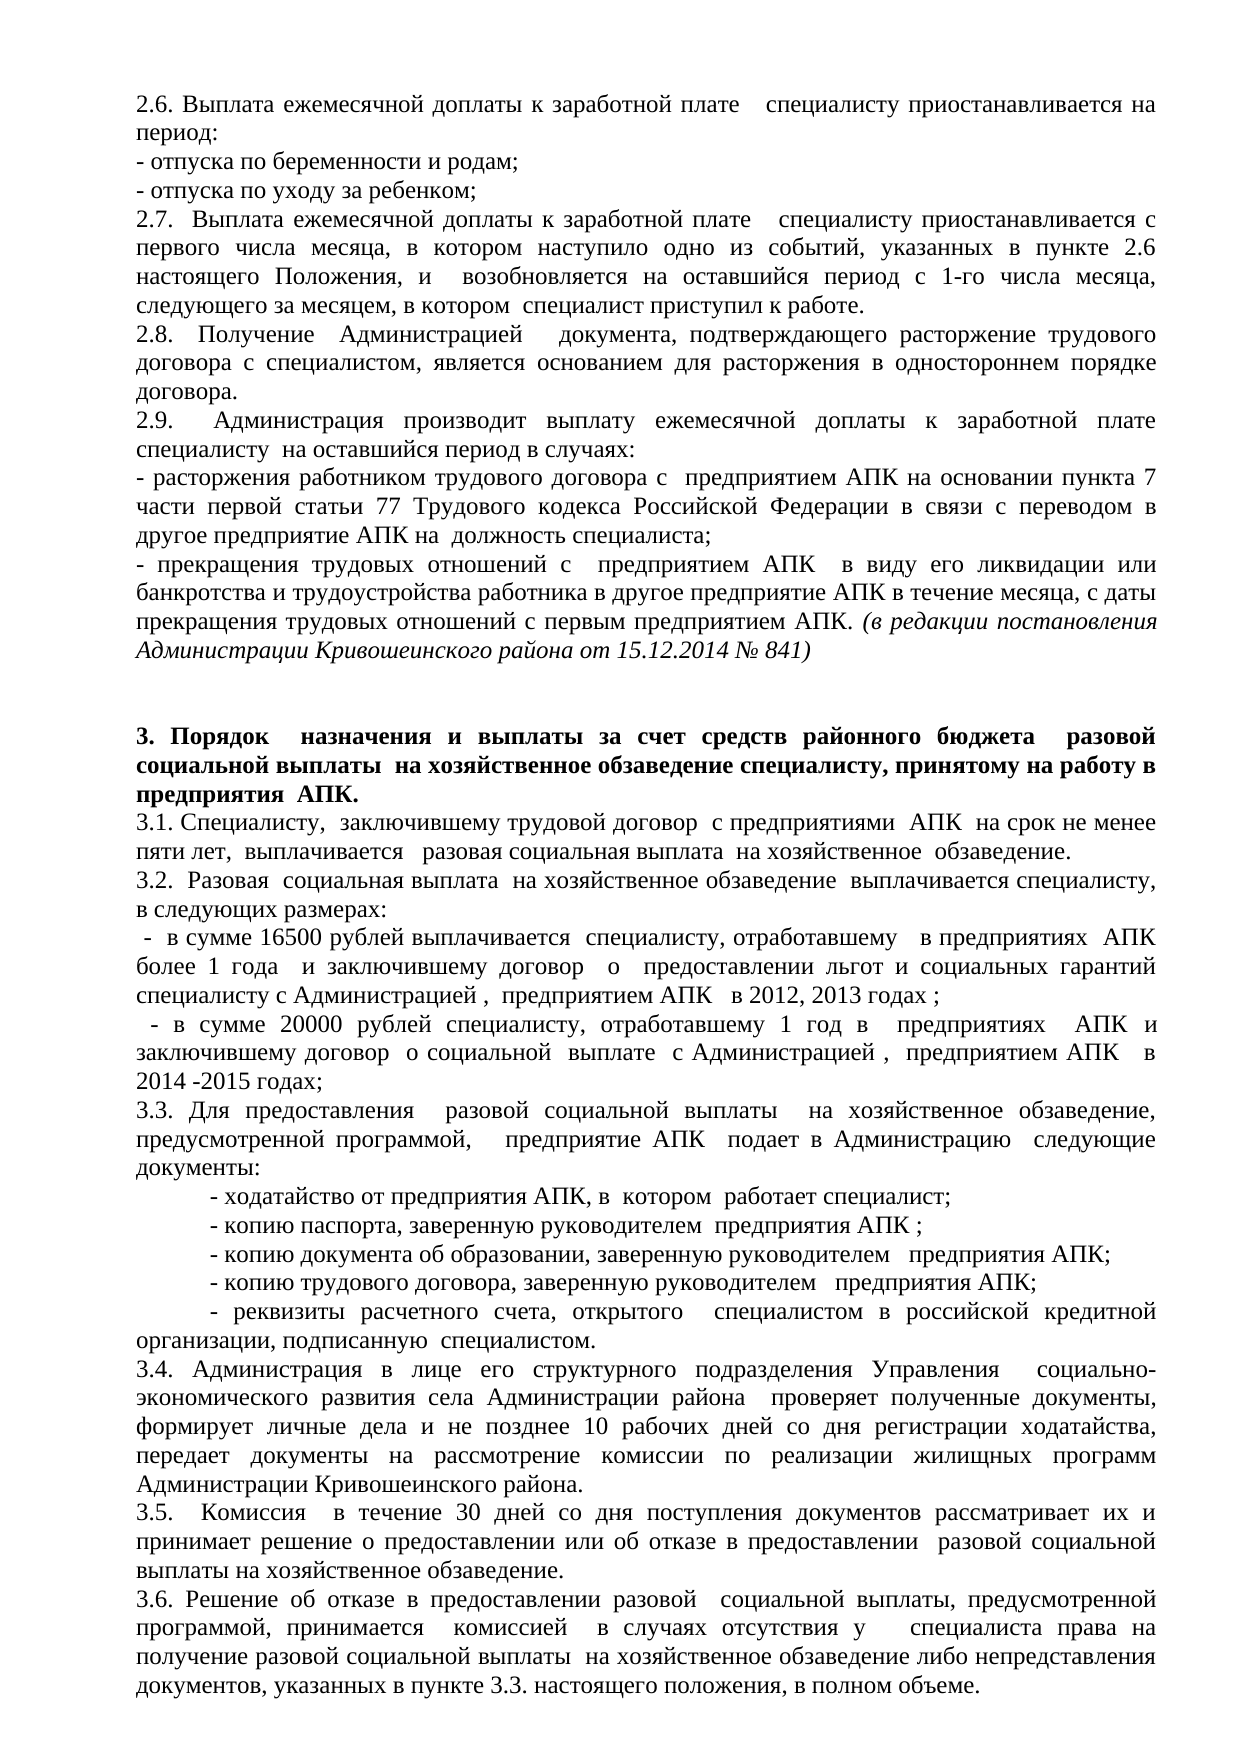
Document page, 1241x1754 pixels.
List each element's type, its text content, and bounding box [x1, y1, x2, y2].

text - копию трудового договора, заверенную руководителем предприятия АПК; [136, 1267, 1157, 1296]
text - ходатайство от предприятия АПК, в котором работает специалист; [136, 1181, 1157, 1210]
text 3.6. Решение об отказе в предоставлении разовой социальной выплаты, предусмотренной программой, принимается комиссией в случаях отсутствия у специалиста права на получение разовой социальной выплаты на хозяйственное обзаведение либо непредставления документов, указанных в пункте 3.3. настоящего положения, в полном объеме. [136, 1584, 1157, 1699]
text 2.7. Выплата ежемесячной доплаты к заработной плате специалисту приостанавливается с первого числа месяца, в котором наступило одно из событий, указанных в пункте 2.6 настоящего Положения, и возобновляется на оставшийся период с 1-го числа месяца, следующего за месяцем, в котором специалист приступил к работе. [136, 204, 1157, 319]
text - отпуска по уходу за ребенком; [136, 175, 1157, 204]
text 3. Порядок назначения и выплаты за счет средств районного бюджета разовой социальной выплаты на хозяйственное обзаведение специалисту, принятому на работу в предприятия АПК. [136, 721, 1157, 807]
text 3.2. Разовая социальная выплата на хозяйственное обзаведение выплачивается специалисту, в следующих размерах: [136, 865, 1157, 922]
text 2.6. Выплата ежемесячной доплаты к заработной плате специалисту приостанавливается на период: [136, 89, 1157, 146]
text 3.3. Для предоставления разовой социальной выплаты на хозяйственное обзаведение, предусмотренной программой, предприятие АПК подает в Администрацию следующие документы: [136, 1095, 1157, 1181]
text 2.9. Администрация производит выплату ежемесячной доплаты к заработной плате специалисту на оставшийся период в случаях: [136, 405, 1157, 462]
text 3.5. Комиссия в течение 30 дней со дня поступления документов рассматривает их и принимает решение о предоставлении или об отказе в предоставлении разовой социальной выплаты на хозяйственное обзаведение. [136, 1497, 1157, 1584]
text 2.8. Получение Администрацией документа, подтверждающего расторжение трудового договора с специалистом, является основанием для расторжения в одностороннем порядке договора. [136, 319, 1157, 405]
text 3.4. Администрация в лице его структурного подразделения Управления социально-экономического развития села Администрации района проверяет полученные документы, формирует личные дела и не позднее 10 рабочих дней со дня регистрации ходатайства, передает документы на рассмотрение комиссии по реализации жилищных программ Администрации Кривошеинского района. [136, 1354, 1157, 1497]
text - копию паспорта, заверенную руководителем предприятия АПК ; [136, 1210, 1157, 1239]
text 3.1. Специалисту, заключившему трудовой договор с предприятиями АПК на срок не менее пяти лет, выплачивается разовая социальная выплата на хозяйственное обзаведение. [136, 807, 1157, 865]
text - в сумме 16500 рублей выплачивается специалисту, отработавшему в предприятиях АПК более 1 года и заключившему договор о предоставлении льгот и социальных гарантий специалисту с Администрацией , предприятием АПК в 2012, 2013 годах ; [136, 922, 1157, 1009]
text - в сумме 20000 рублей специалисту, отработавшему 1 год в предприятиях АПК и заключившему договор о социальной выплате с Администрацией , предприятием АПК в 2014 -2015 годах; [136, 1009, 1157, 1095]
text - реквизиты расчетного счета, открытого специалистом в российской кредитной организации, подписанную специалистом. [136, 1296, 1157, 1354]
text - расторжения работником трудового договора с предприятием АПК на основании пункта 7 части первой статьи 77 Трудового кодекса Российской Федерации в связи с переводом в другое предприятие АПК на должность специалиста; [136, 462, 1157, 549]
text - отпуска по беременности и родам; [136, 146, 1157, 175]
text - прекращения трудовых отношений с предприятием АПК в виду его ликвидации или банкротства и трудоустройства работника в другое предприятие АПК в течение месяца, с даты прекращения трудовых отношений с первым предприятием АПК. (в редакции постановления Администрации Кривошеинского района от 15.12.2014 № 841) [136, 549, 1157, 664]
text - копию документа об образовании, заверенную руководителем предприятия АПК; [136, 1239, 1157, 1267]
